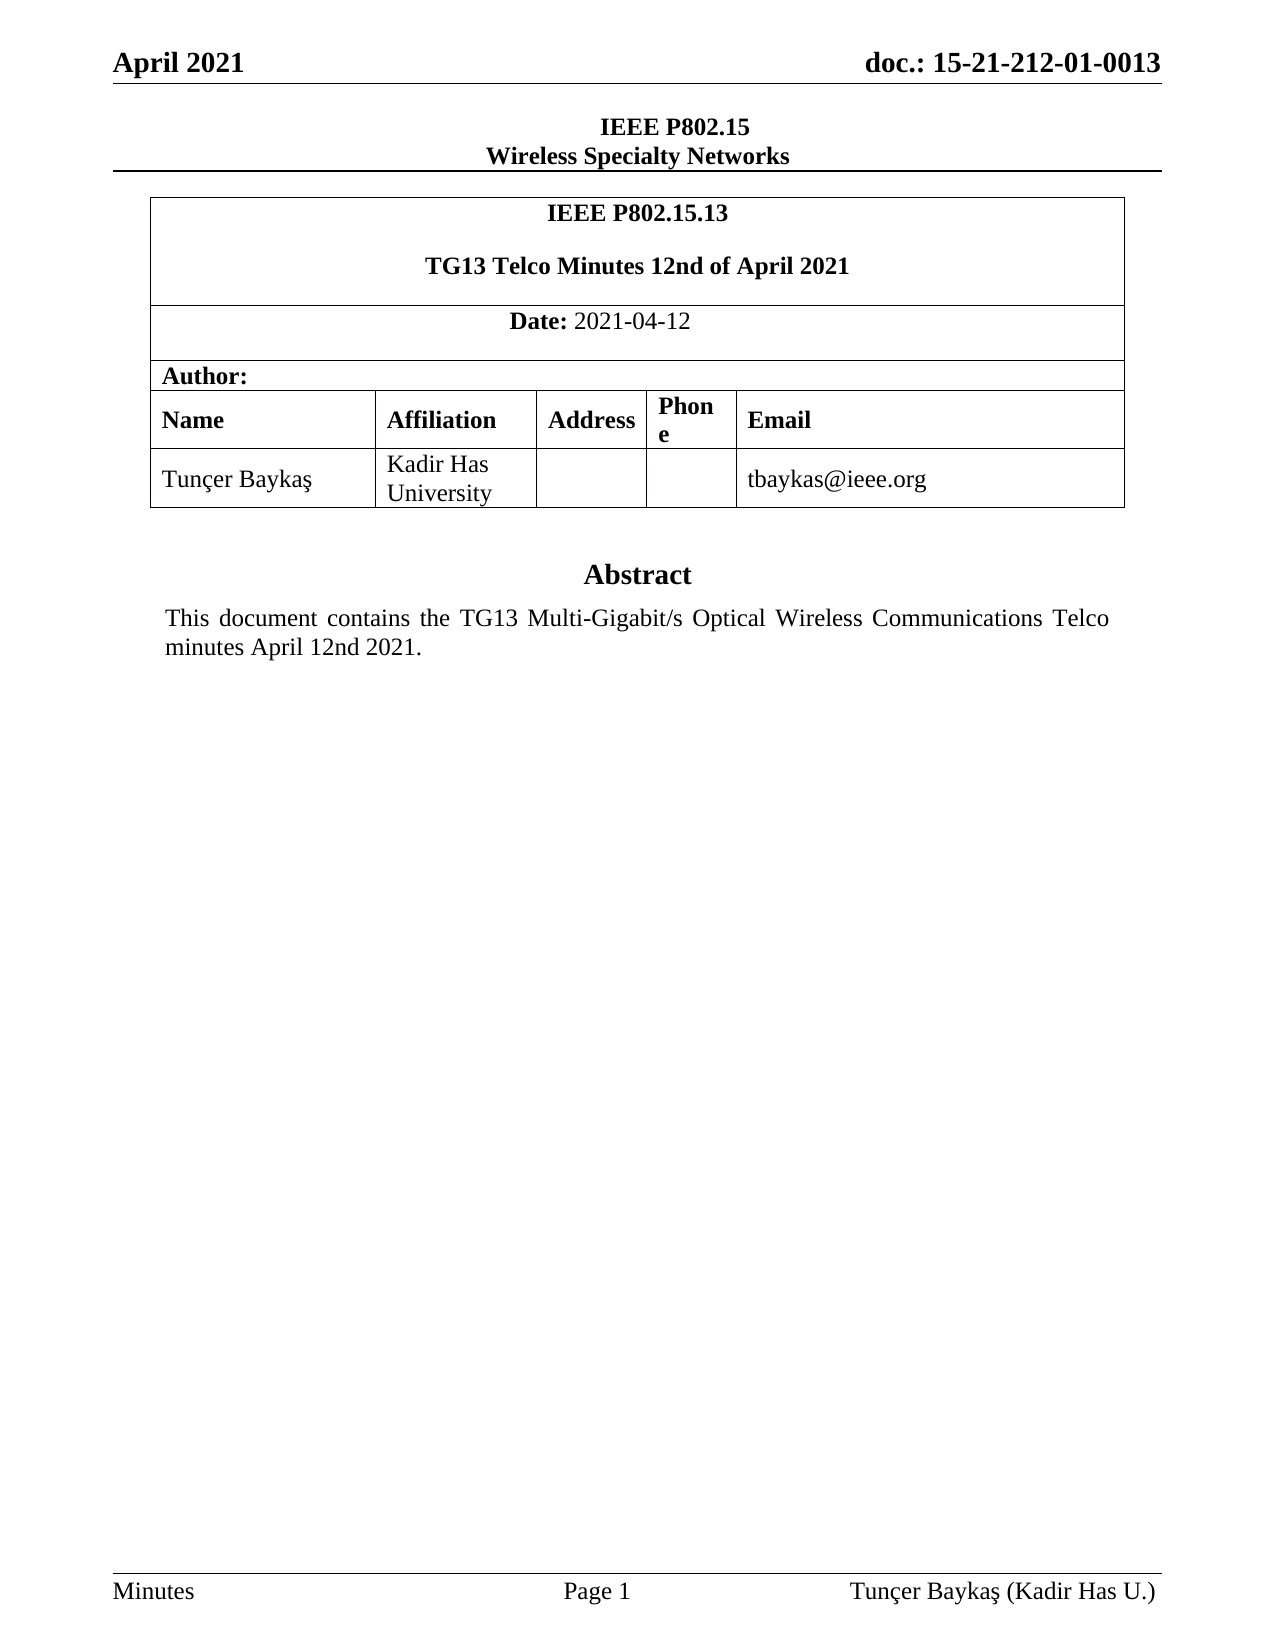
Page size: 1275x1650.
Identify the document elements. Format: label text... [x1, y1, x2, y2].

text IEEE P802.15 Wireless Specialty Networks [112, 112, 1162, 172]
table_cell Date: 2021-04-12 [151, 306, 1124, 360]
table_cell Name [151, 391, 375, 448]
table_cell Email [737, 391, 1124, 448]
table_cell Affiliation [376, 391, 536, 448]
table_header IEEE P802.15.13 TG13 Telco Minutes 12nd of April 2021 [151, 198, 1124, 305]
table_cell Phone [647, 391, 736, 448]
table_cell Address [537, 391, 646, 448]
table_cell Author: [151, 361, 1124, 390]
table_cell tbaykas@ieee.org [737, 449, 1124, 507]
table_cell [647, 449, 736, 507]
table_cell Tunçer Baykaş [151, 449, 375, 507]
table_cell [537, 449, 646, 507]
table_cell Kadir Has University [376, 449, 536, 507]
